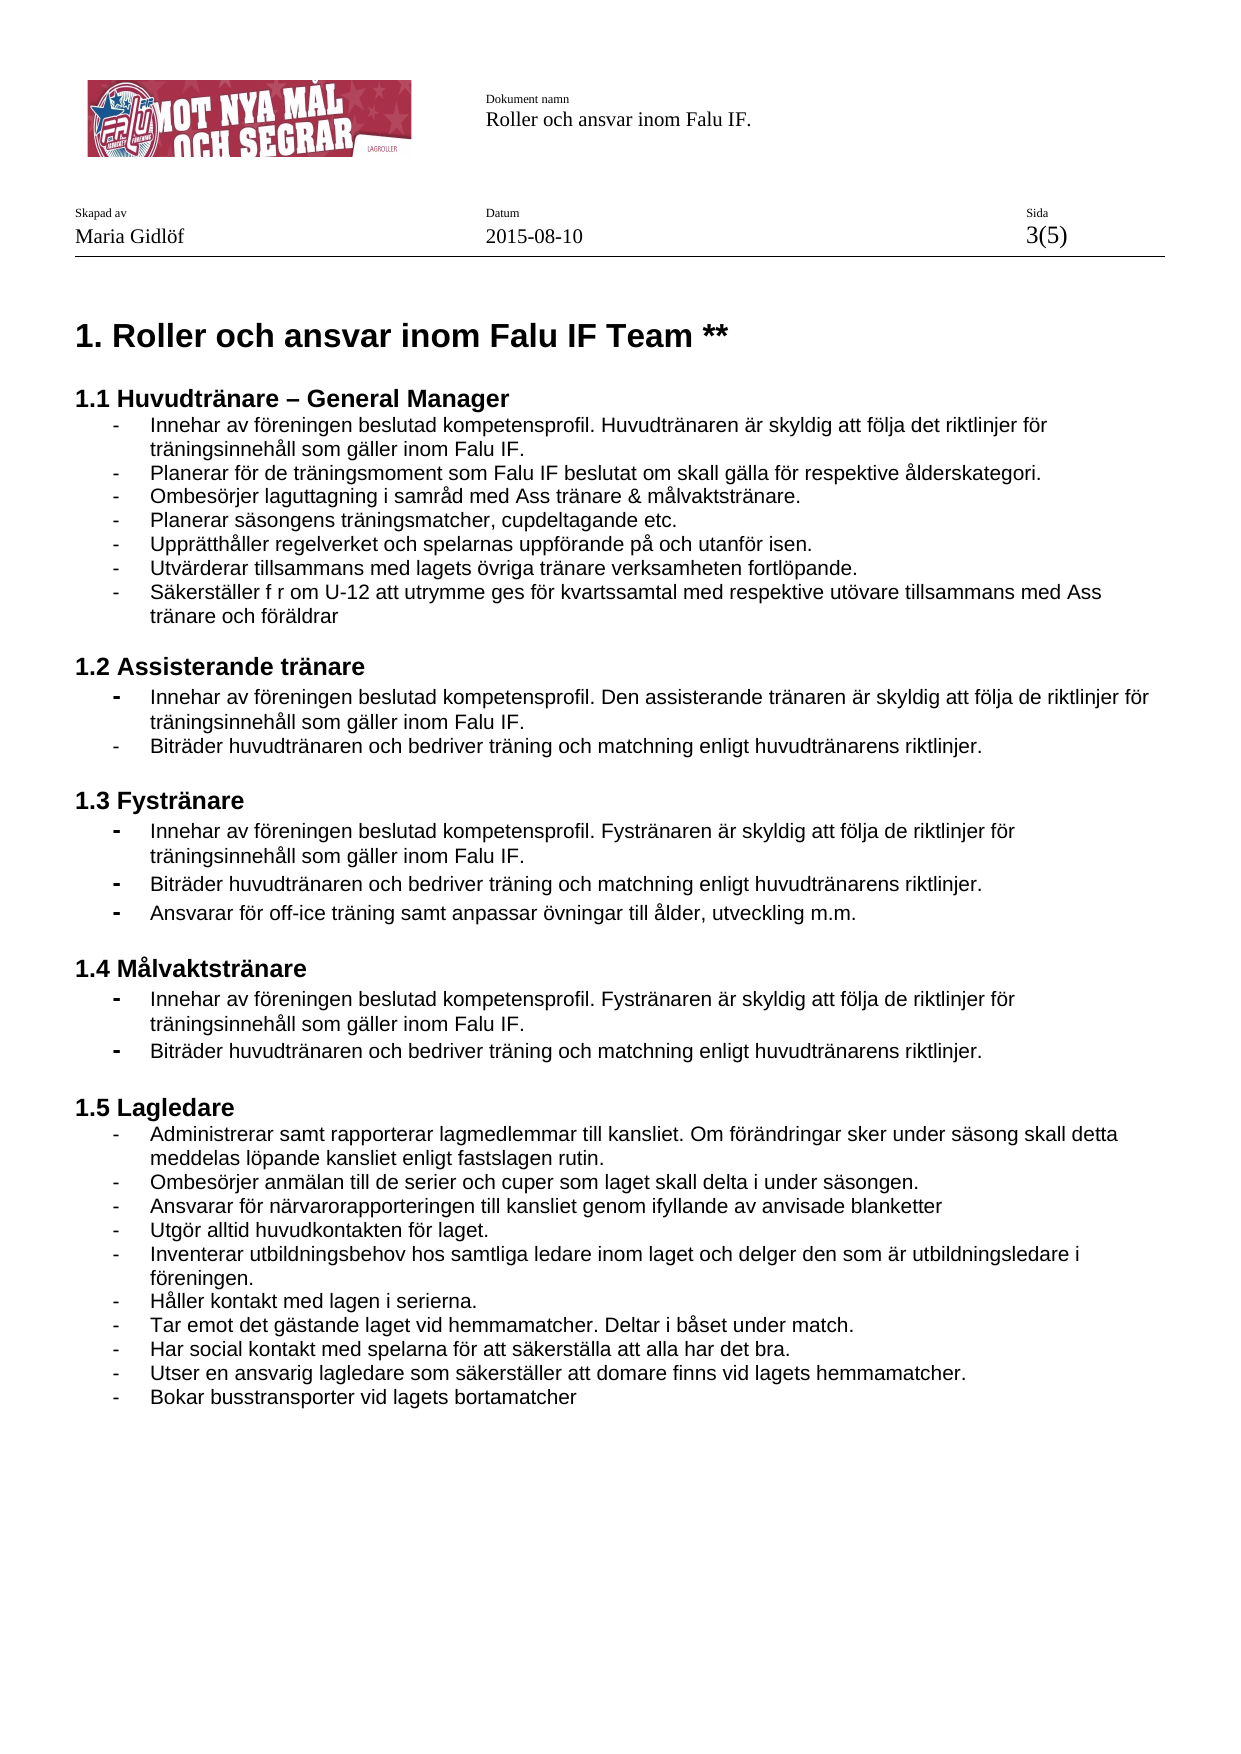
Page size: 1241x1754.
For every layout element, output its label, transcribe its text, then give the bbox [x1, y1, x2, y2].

list Ansvarar för närvarorapporteringen till kansliet genom ifyllande av anvisade blanketter [112, 1193, 1165, 1217]
text 1.3 Fystränare [75, 786, 1165, 815]
list Håller kontakt med lagen i serierna. [112, 1289, 1165, 1313]
list Administrerar samt rapporterar lagmedlemmar till kansliet. Om förändringar sker under säsong skall detta meddelas löpande kansliet enligt fastslagen rutin. [112, 1122, 1165, 1169]
list Ombesörjer anmälan till de serier och cuper som laget skall delta i under säsongen. [112, 1169, 1165, 1193]
list Utvärderar tillsammans med lagets övriga tränare verksamheten fortlöpande. [112, 556, 1165, 580]
list Biträder huvudtränaren och bedriver träning och matchning enligt huvudtränarens riktlinjer. [112, 1035, 1165, 1064]
list Biträder huvudtränaren och bedriver träning och matchning enligt huvudtränarens riktlinjer. [112, 868, 1165, 896]
list Innehar av föreningen beslutad kompetensprofil. Den assisterande tränaren är skyldig att följa de riktlinjer för träningsinnehåll som gäller inom Falu IF. [112, 681, 1165, 733]
list Har social kontakt med spelarna för att säkerställa att alla har det bra. [112, 1337, 1165, 1361]
list Innehar av föreningen beslutad kompetensprofil. Huvudtränaren är skyldig att följa det riktlinjer för träningsinnehåll som gäller inom Falu IF. [112, 412, 1165, 460]
text 1.4 Målvaktstränare [75, 954, 1165, 983]
list Bokar busstransporter vid lagets bortamatcher [112, 1385, 1165, 1409]
list Tar emot det gästande laget vid hemmamatcher. Deltar i båset under match. [112, 1313, 1165, 1337]
list Biträder huvudtränaren och bedriver träning och matchning enligt huvudtränarens riktlinjer. [112, 733, 1165, 786]
list Utgör alltid huvudkontakten för laget. [112, 1217, 1165, 1241]
text 1.5 Lagledare [75, 1093, 1165, 1122]
list Innehar av föreningen beslutad kompetensprofil. Fystränaren är skyldig att följa de riktlinjer för träningsinnehåll som gäller inom Falu IF. [112, 815, 1165, 868]
text 1.2 Assisterande tränare [75, 652, 1165, 681]
list Planerar för de träningsmoment som Falu IF beslutat om skall gälla för respektive ålderskategori. [112, 460, 1165, 484]
text 1. Roller och ansvar inom Falu IF Team ** [75, 317, 1165, 355]
list Planerar säsongens träningsmatcher, cupdeltagande etc. [112, 508, 1165, 532]
list Inventerar utbildningsbehov hos samtliga ledare inom laget och delger den som är utbildningsledare i föreningen. [112, 1241, 1165, 1289]
list Ombesörjer laguttagning i samråd med Ass tränare & målvaktstränare. [112, 484, 1165, 508]
list Säkerställer f r om U-12 att utrymme ges för kvartssamtal med respektive utövare tillsammans med Ass tränare och föräldrar [112, 580, 1165, 628]
list Utser en ansvarig lagledare som säkerställer att domare finns vid lagets hemmamatcher. [112, 1361, 1165, 1385]
text 1.1 Huvudtränare – General Manager [75, 384, 1165, 412]
picture [87, 80, 412, 157]
list Innehar av föreningen beslutad kompetensprofil. Fystränaren är skyldig att följa de riktlinjer för träningsinnehåll som gäller inom Falu IF. [112, 983, 1165, 1035]
list Ansvarar för off-ice träning samt anpassar övningar till ålder, utveckling m.m. [112, 896, 1165, 954]
list Upprätthåller regelverket och spelarnas uppförande på och utanför isen. [112, 532, 1165, 556]
